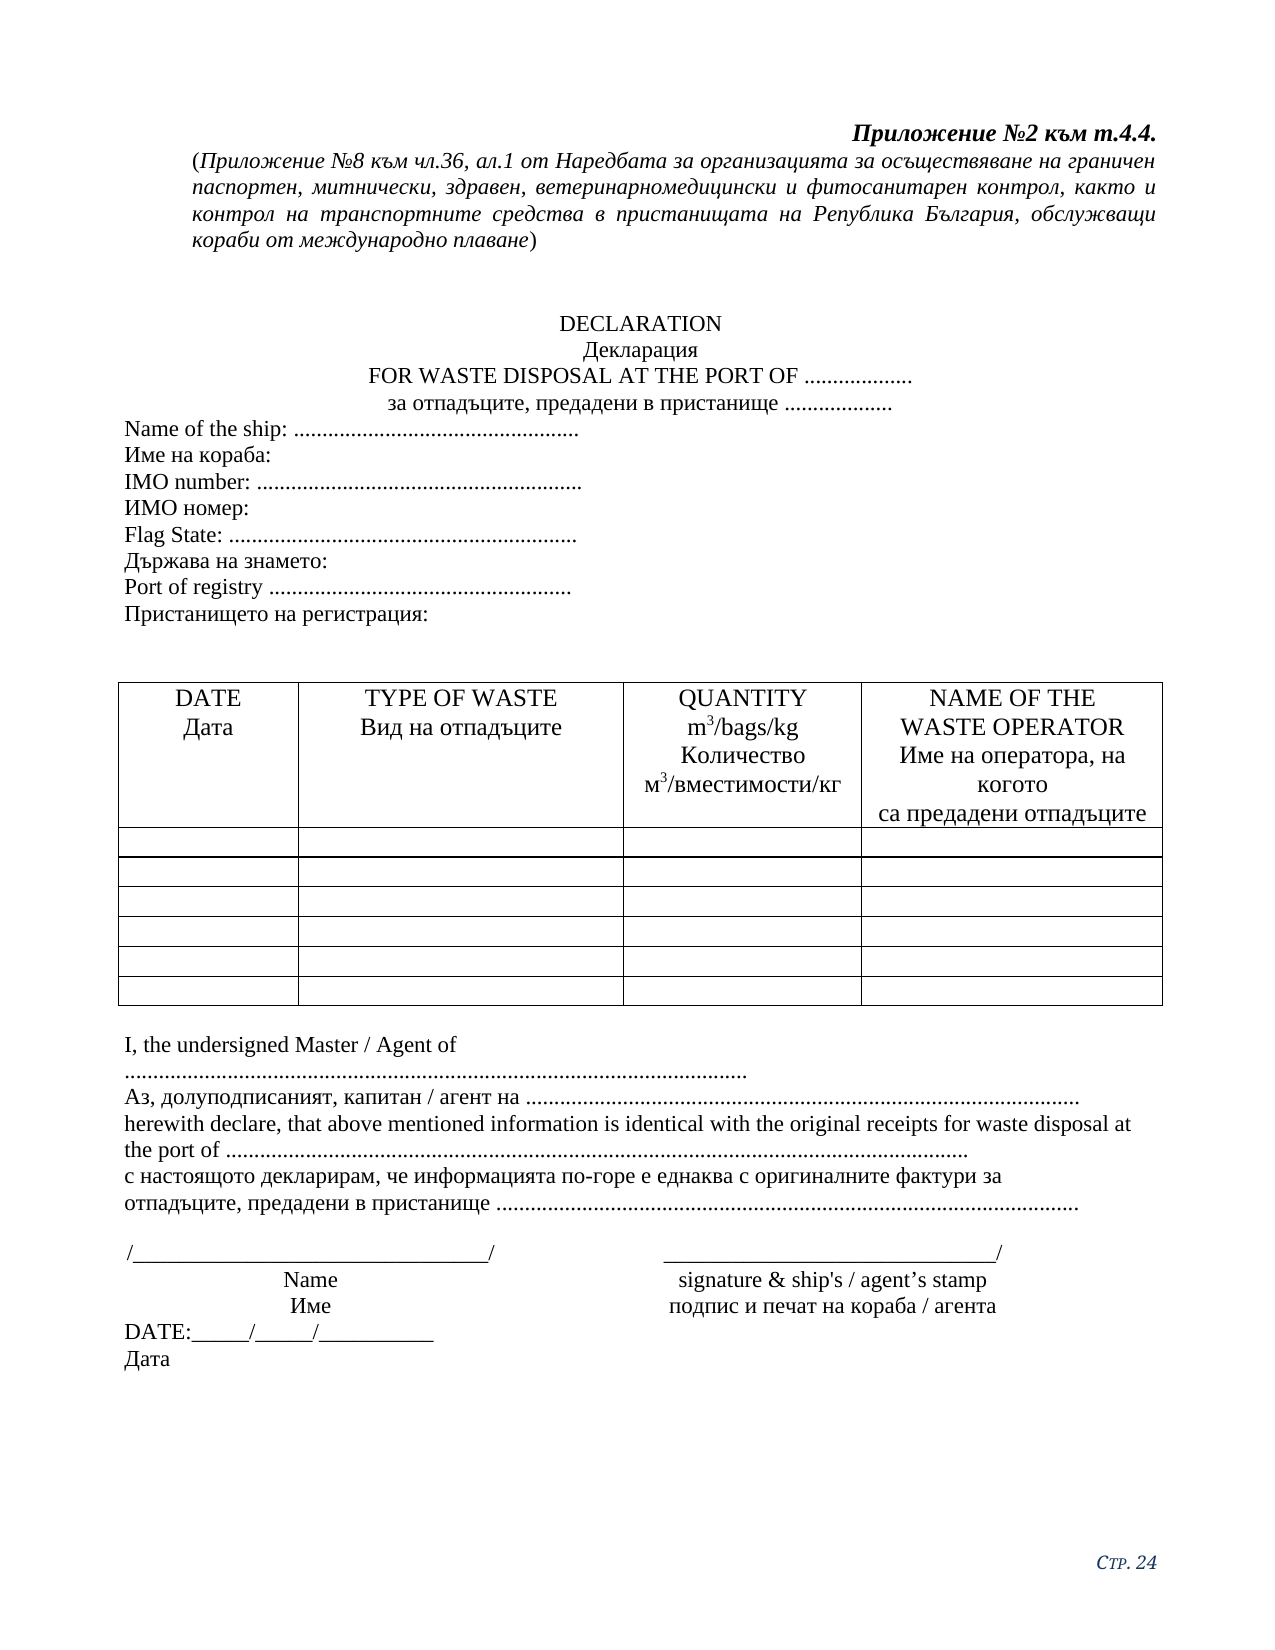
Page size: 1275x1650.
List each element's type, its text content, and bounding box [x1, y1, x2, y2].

table_cell [299, 917, 623, 946]
table_cell [624, 828, 861, 856]
text Приложение №2 към т.4.4. [192, 118, 1157, 147]
table_cell _____________________________/ [503, 1239, 1163, 1266]
table_cell [624, 858, 861, 886]
table_cell [624, 947, 861, 976]
table_cell [299, 947, 623, 976]
table_cell [119, 947, 298, 976]
table_cell [624, 917, 861, 946]
table_cell [862, 858, 1162, 886]
table_cell DATE Дата [119, 683, 298, 827]
table_cell /_______________________________/ [118, 1239, 503, 1266]
table_cell QUANTITY m3/bags/kg Количество м3/вместимости/кг [624, 683, 861, 827]
table_cell NAME OF THE WASTE OPERATOR Име на оператора, на когото са предадени отпадъците [862, 683, 1162, 827]
table_cell [119, 977, 298, 1005]
table_cell [299, 977, 623, 1005]
table_cell [624, 887, 861, 916]
table_cell подпис и печат на кораба / агента [503, 1292, 1163, 1318]
table_cell [119, 858, 298, 886]
table_cell TYPE OF WASTE Вид на отпадъците [299, 683, 623, 827]
table_cell I, the undersigned Master / Agent of ............................................................................................................. Аз, долуподписаният, капитан / агент на ................................................................................................. herewith declare, that above mentioned information is identical with the original receipts for waste disposal at the port of .................................................................................................................................. с настоящото декларирам, че информацията по-горе е еднаква с оригиналните фактури за отпадъците, предадени в пристанище ...................................................................................................... [118, 1006, 1163, 1239]
table_cell [119, 917, 298, 946]
table_cell [299, 828, 623, 856]
table_cell [119, 887, 298, 916]
table_cell [862, 947, 1162, 976]
table_cell DATE:_____/_____/__________ [118, 1318, 1163, 1345]
table_cell [862, 977, 1162, 1005]
table_cell [299, 858, 623, 886]
table_header DECLARATION Декларация FOR WASTE DISPOSAL AT THE PORT OF ................... за отпадъците, предадени в пристанище ................... Name of the ship: .................................................. Име на кораба: IMO number: ......................................................... ИМО номер: Flag State: ............................................................. Държава на знамето: Port of registry ..................................................... Пристанището на регистрация: [118, 280, 1163, 682]
table_cell Дата [118, 1345, 1163, 1371]
table_cell [624, 977, 861, 1005]
table_cell Име [118, 1292, 503, 1318]
table_cell [119, 828, 298, 856]
table_cell Name [118, 1266, 503, 1292]
table_cell signature & ship's / agent’s stamp [503, 1266, 1163, 1292]
table_cell [862, 828, 1162, 856]
table_cell [299, 887, 623, 916]
table_cell [862, 887, 1162, 916]
table_cell [862, 917, 1162, 946]
text (Приложение №8 към чл.36, ал.1 от Наредбата за организацията за осъществяване на граничен паспортен, митнически, здравен, ветеринарномедицински и фитосанитарен контрол, както и контрол на транспортните средства в пристанищата на Република България, обслужващи кораби от международно плаване) [192, 147, 1157, 252]
